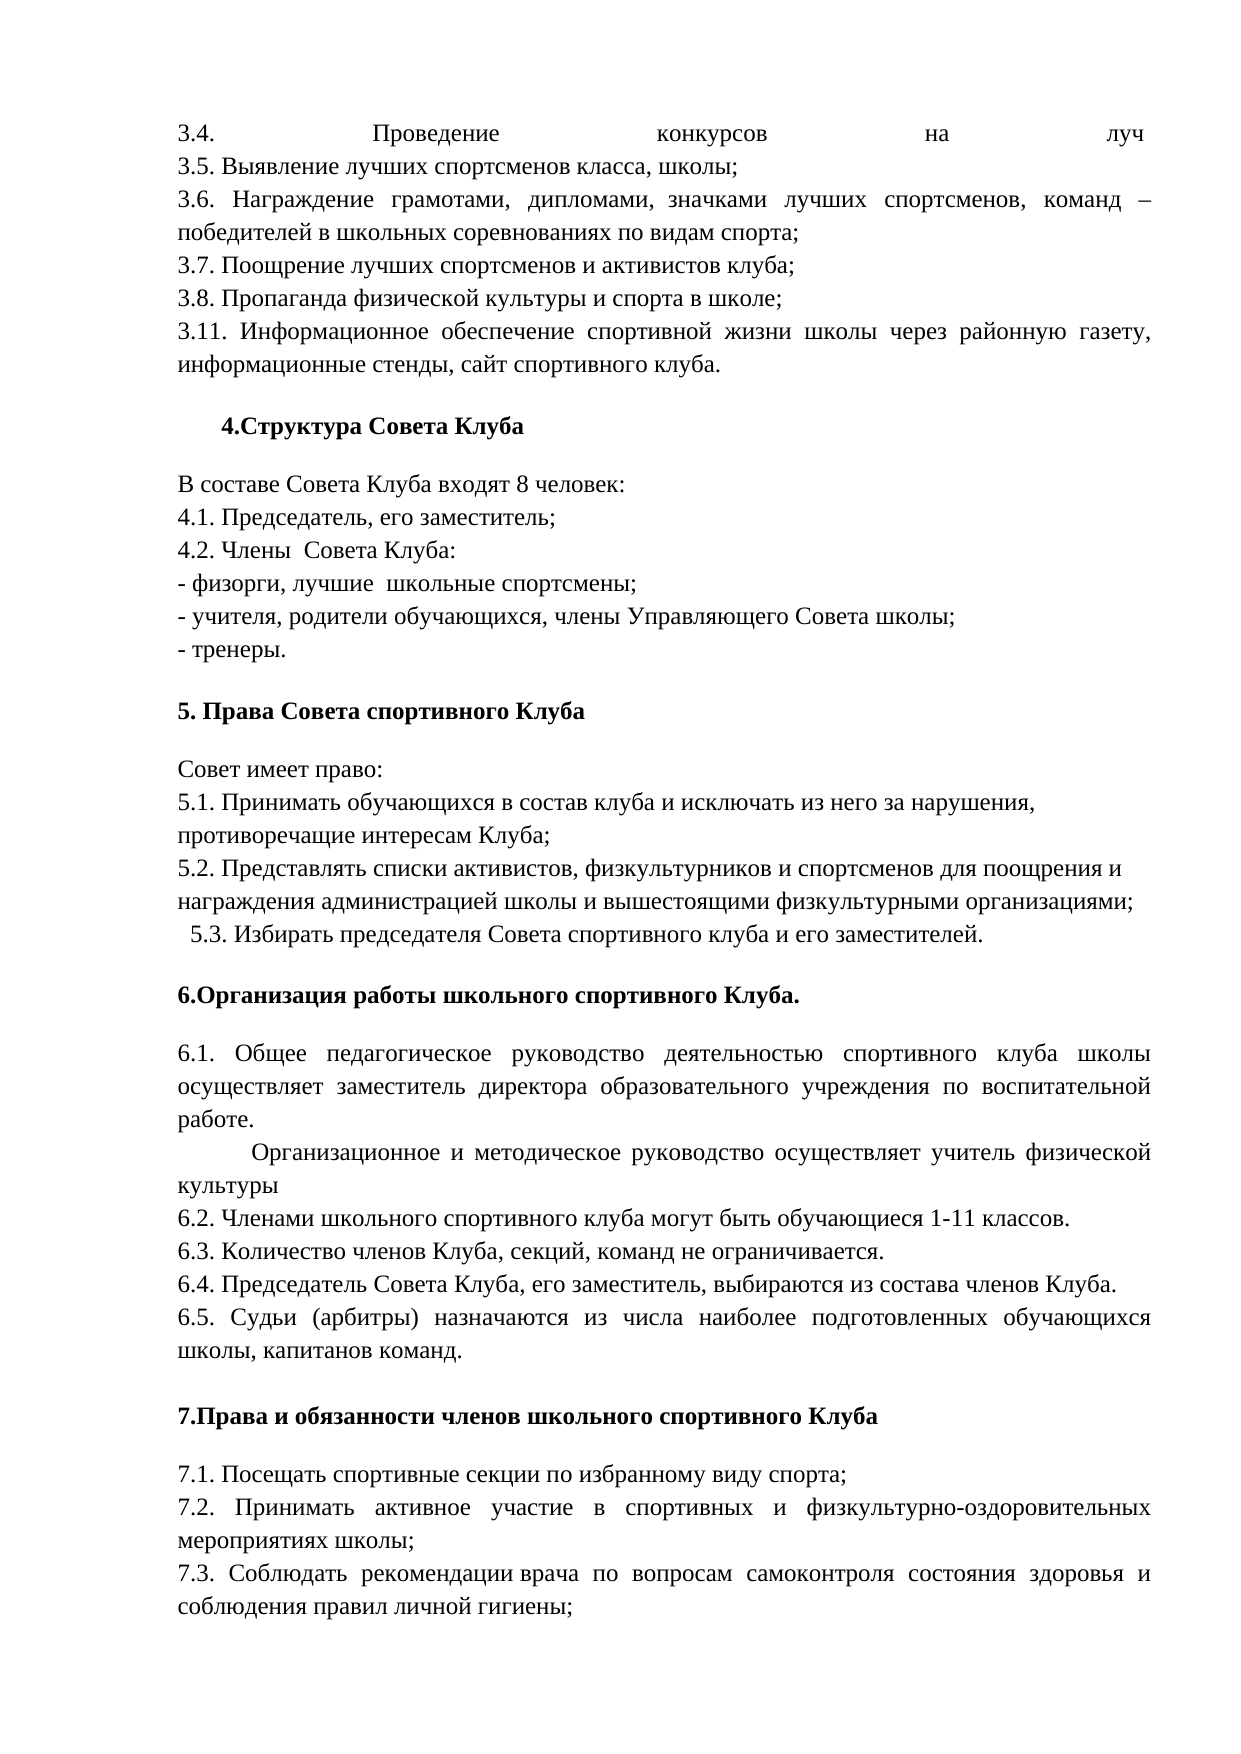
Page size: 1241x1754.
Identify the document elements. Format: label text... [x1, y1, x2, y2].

text - учителя, родители обучающихся, члены Управляющего Совета школы; [177, 601, 1152, 630]
text 3.7. Поощрение лучших спортсменов и активистов клуба; [177, 250, 1152, 279]
text 7.1. Посещать спортивные секции по избранному виду спорта; [177, 1459, 1152, 1488]
text 7.2. Принимать активное участие в спортивных и физкультурно-оздоровительных мероприятиях школы; [177, 1492, 1152, 1554]
text 6.1. Общее педагогическое руководство деятельностью спортивного клуба школы осуществляет заместитель директора образовательного учреждения по воспитательной работе. [177, 1038, 1152, 1133]
text Организационное и методическое руководство осуществляет учитель физической культуры [177, 1137, 1152, 1199]
text 6.2. Членами школьного спортивного клуба могут быть обучающиеся 1-11 классов. [177, 1203, 1152, 1232]
text 6.Организация работы школьного спортивного Клуба. [177, 981, 1152, 1009]
text - физорги, лучшие школьные спортсмены; [177, 568, 1152, 597]
text 3.5. Выявление лучших спортсменов класса, школы; [177, 151, 1152, 180]
text 3.11. Информационное обеспечение спортивной жизни школы через районную газету, информационные стенды, сайт спортивного клуба. [177, 316, 1152, 378]
text Совет имеет право: [177, 754, 1152, 782]
text - тренеры. [177, 634, 1152, 663]
text 7.3. Соблюдать рекомендации врача по вопросам самоконтроля состояния здоровья и соблюдения правил личной гигиены; [177, 1558, 1152, 1620]
text 6.5. Судьи (арбитры) назначаются из числа наиболее подготовленных обучающихся школы, капитанов команд. [177, 1302, 1152, 1364]
text 6.4. Председатель Совета Клуба, его заместитель, выбираются из состава членов Клуба. [177, 1269, 1152, 1298]
text 6.3. Количество членов Клуба, секций, команд не ограничивается. [177, 1236, 1152, 1265]
text 3.4. Проведение конкурсов на лучшую постановку массовой культурно-оздоровительной и спортивной работы среди классов; [177, 118, 1152, 147]
text 5. Права Совета спортивного Клуба [177, 696, 1152, 725]
text 5.1. Принимать обучающихся в состав клуба и исключать из него за нарушения, противоречащие интересам Клуба; [177, 787, 1152, 848]
text 5.3. Избирать председателя Совета спортивного клуба и его заместителей. [177, 919, 1152, 948]
text 3.8. Пропаганда физической культуры и спорта в школе; [177, 283, 1152, 312]
text 4.Структура Совета Клуба [177, 411, 1152, 440]
text 4.2. Члены Совета Клуба: [177, 535, 1152, 564]
text 4.1. Председатель, его заместитель; [177, 502, 1152, 531]
text 5.2. Представлять списки активистов, физкультурников и спортсменов для поощрения и награждения администрацией школы и вышестоящими физкультурными организациями; [177, 853, 1152, 914]
text В составе Совета Клуба входят 8 человек: [177, 469, 1152, 498]
text 7.Права и обязанности членов школьного спортивного Клуба [177, 1401, 1152, 1430]
text 3.6. Награждение грамотами, дипломами, значками лучших спортсменов, команд – победителей в школьных соревнованиях по видам спорта; [177, 184, 1152, 246]
